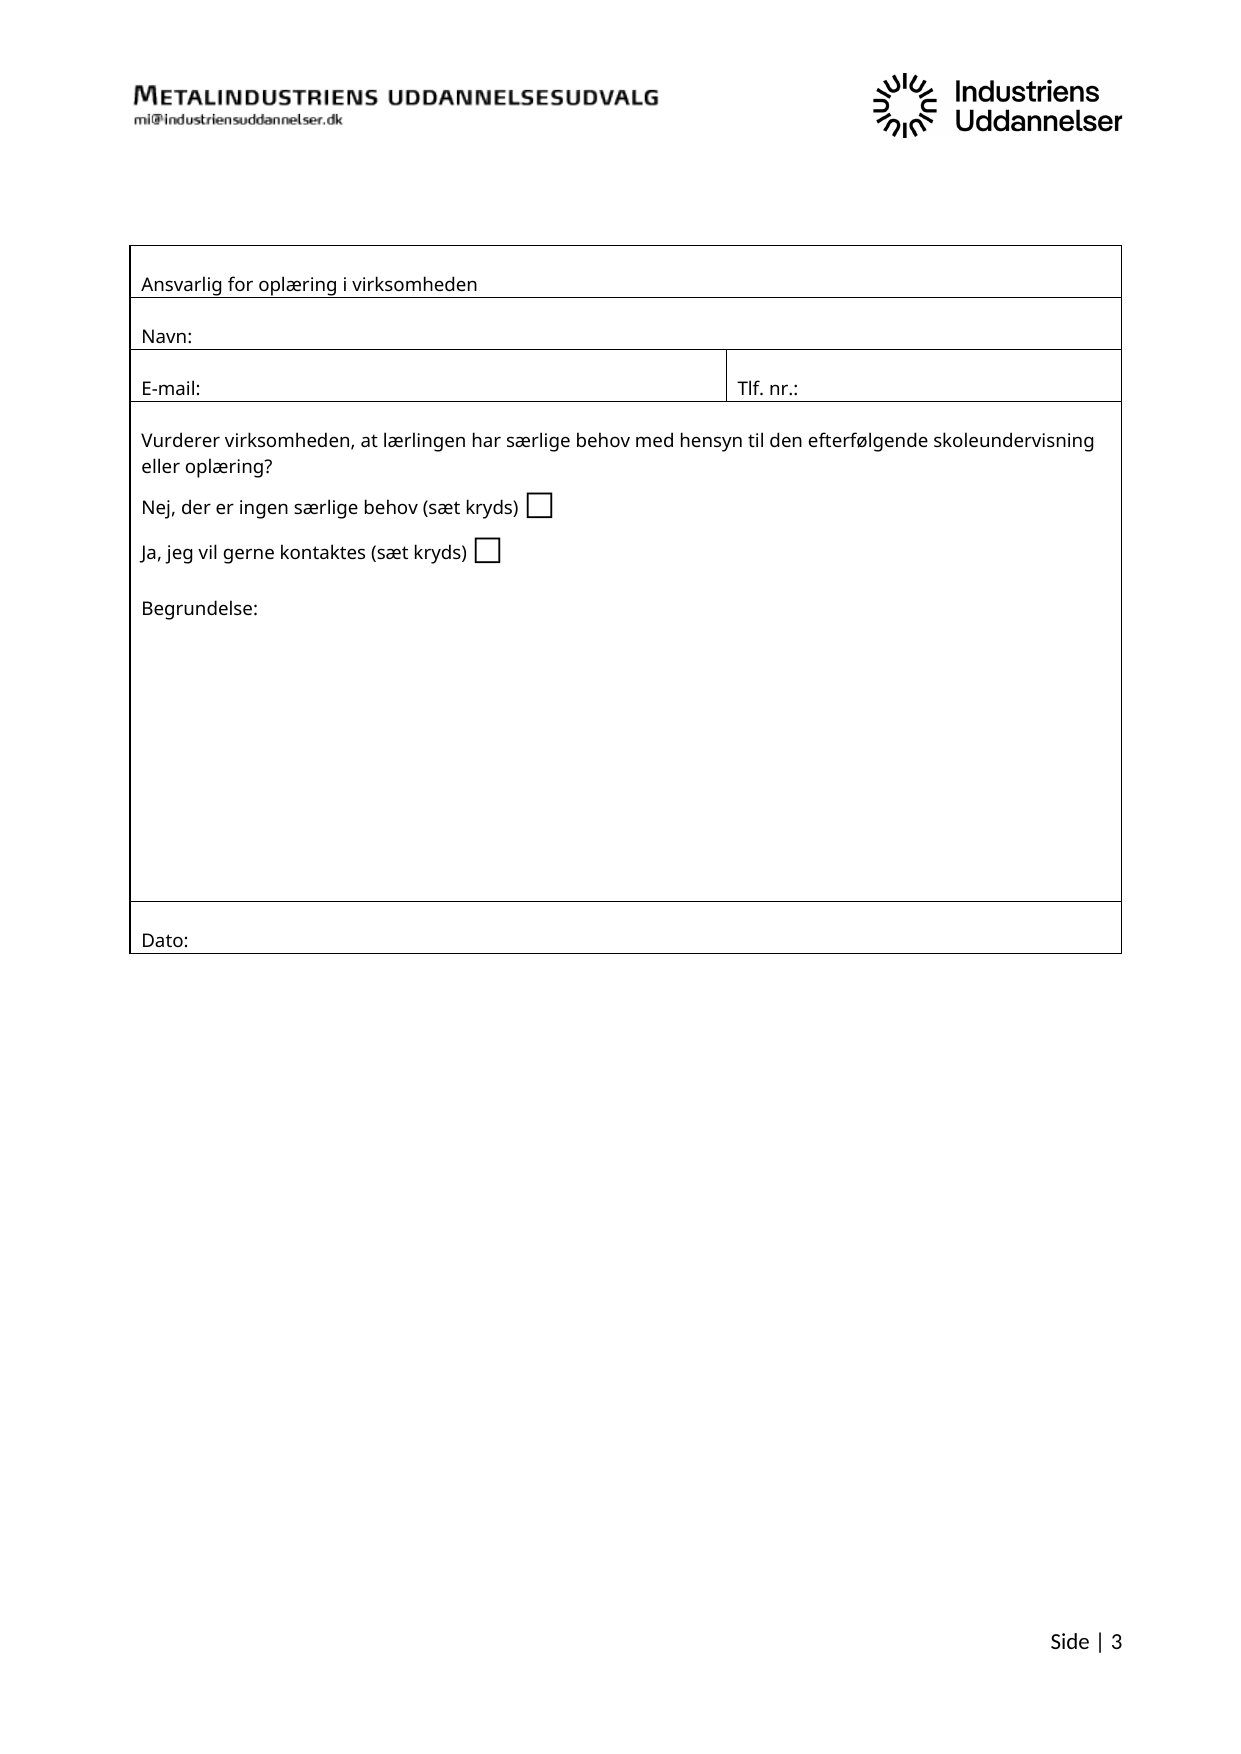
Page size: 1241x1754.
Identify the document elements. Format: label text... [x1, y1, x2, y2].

table_header Ansvarlig for oplæring i virksomheden [131, 246, 1121, 297]
table_cell E-mail: [131, 350, 726, 401]
table_cell Dato: [131, 902, 1121, 953]
table_cell Navn: [131, 298, 1121, 349]
table_cell Tlf. nr.: [727, 350, 1121, 401]
table_cell Vurderer virksomheden, at lærlingen har særlige behov med hensyn til den efterfølgende skoleundervisning eller oplæring? Nej, der er ingen særlige behov (sæt kryds) □ Ja, jeg vil gerne kontaktes (sæt kryds) □ Begrundelse: [131, 402, 1121, 901]
picture [873, 73, 1123, 138]
picture [130, 82, 809, 130]
